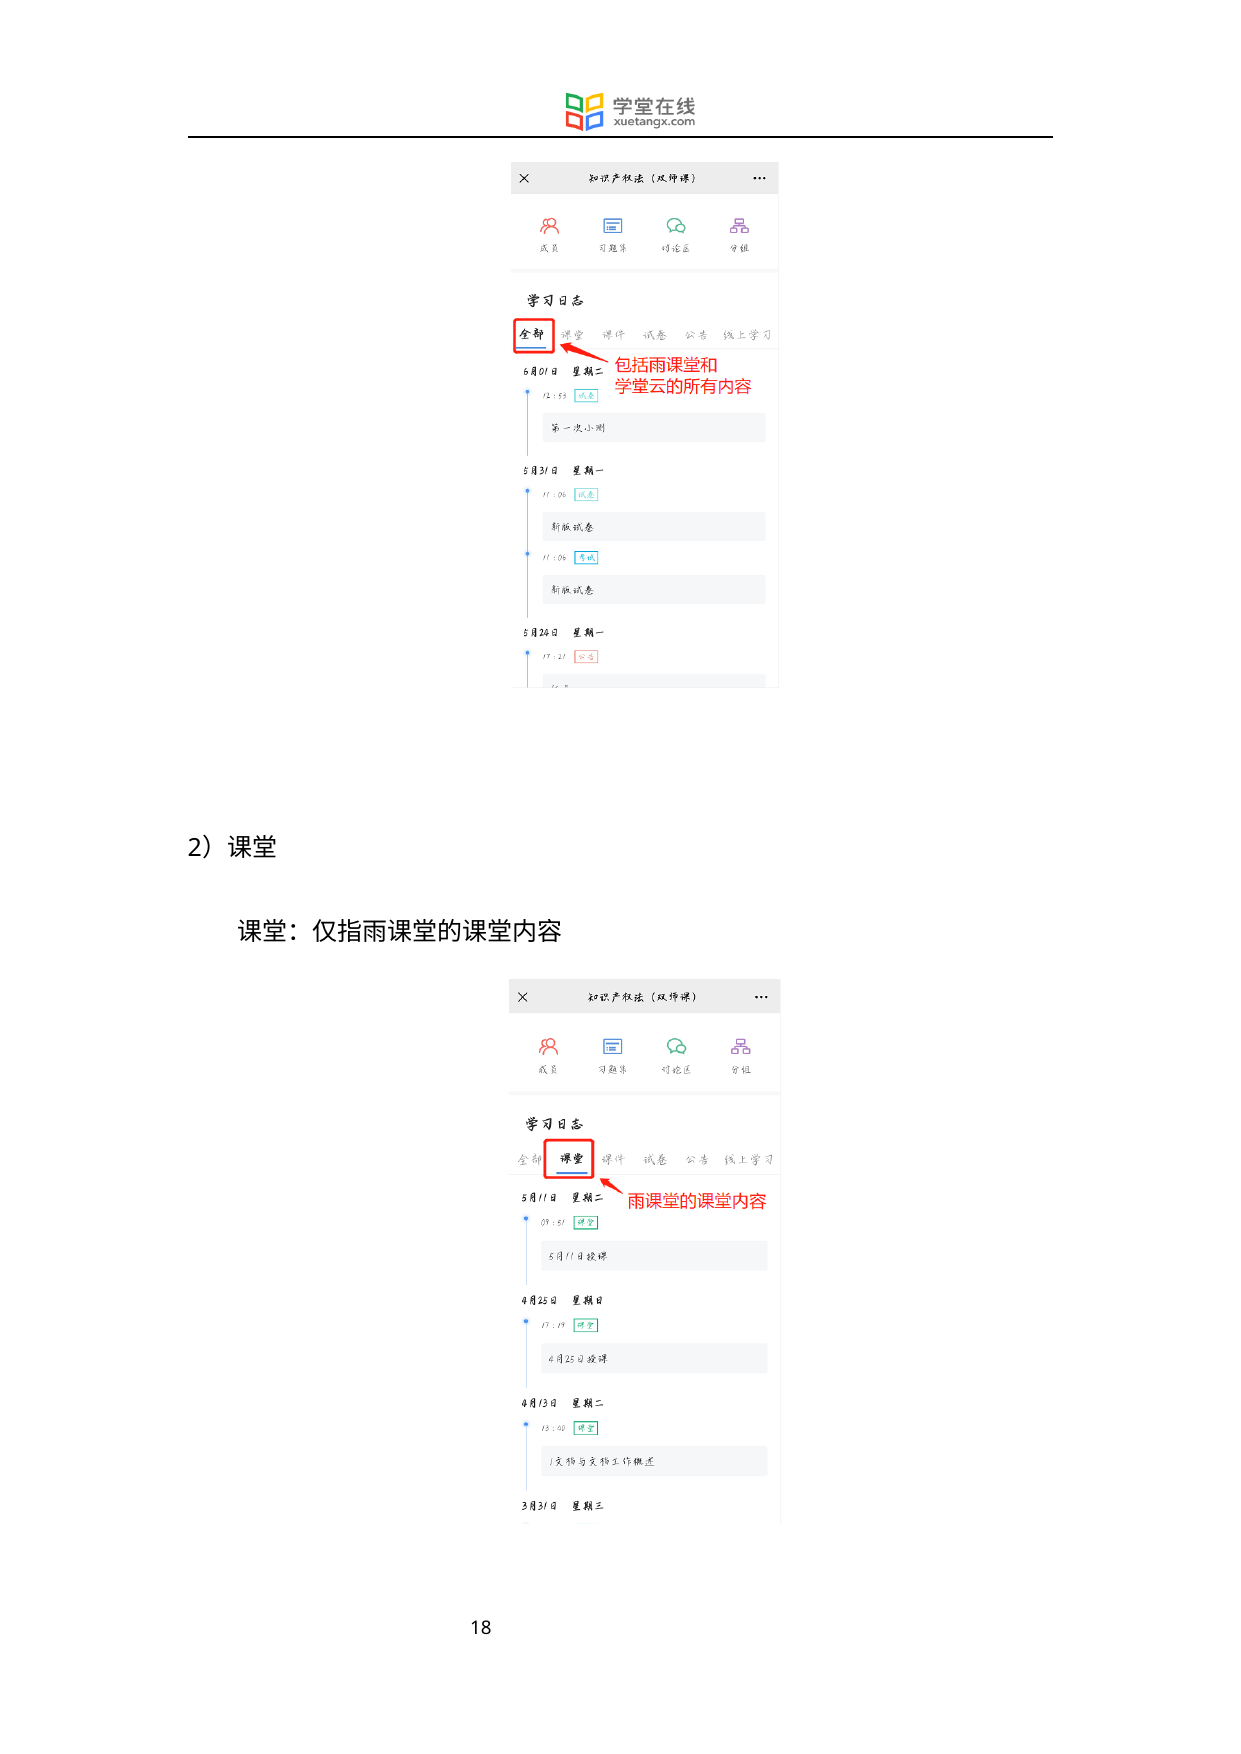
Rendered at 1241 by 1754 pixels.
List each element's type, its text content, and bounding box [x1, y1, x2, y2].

picture [508, 979, 782, 1524]
picture [558, 88, 702, 134]
picture [511, 162, 780, 688]
text 2）课堂 [187, 813, 1053, 878]
text 课堂：仅指雨课堂的课堂内容 [187, 897, 1053, 962]
